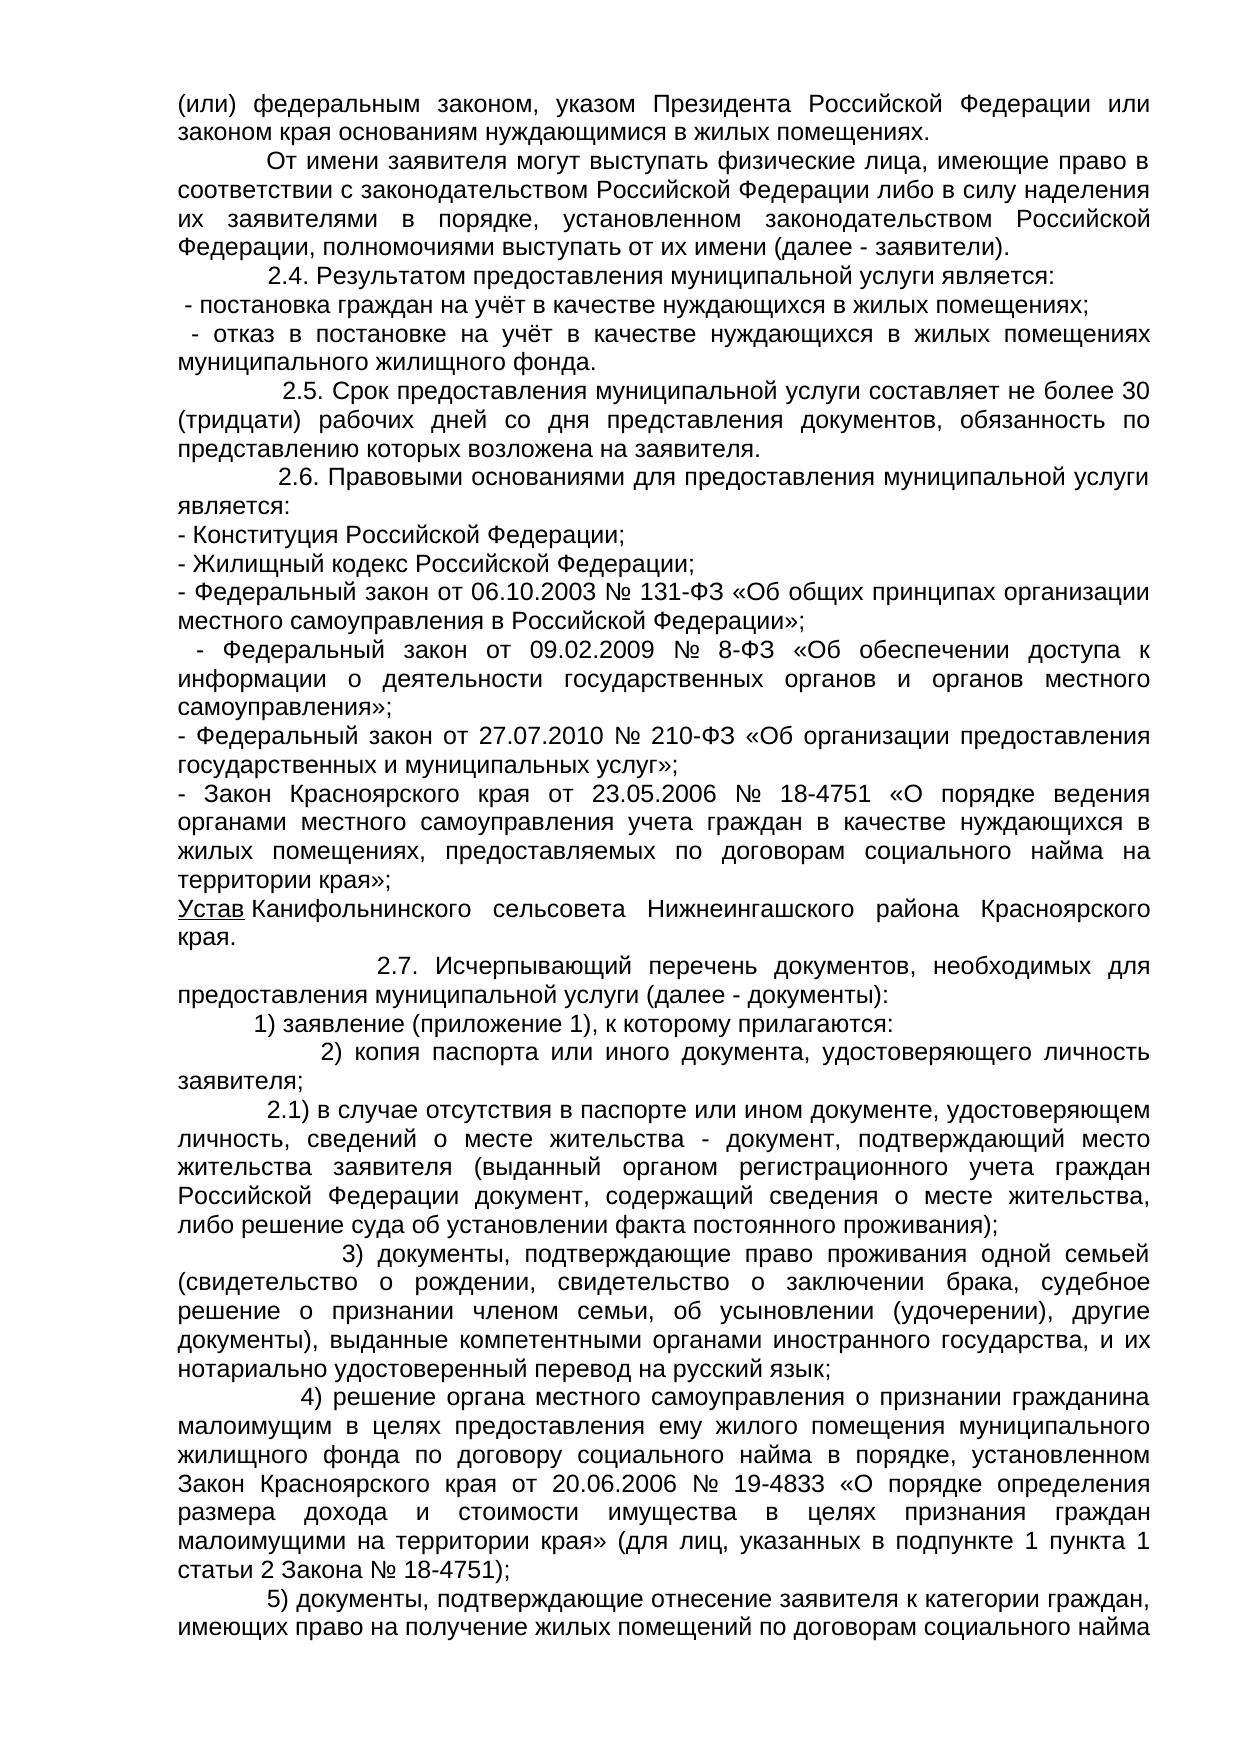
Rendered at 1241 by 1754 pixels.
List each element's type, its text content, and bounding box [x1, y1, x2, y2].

text 2.7. Исчерпывающий перечень документов, необходимых для предоставления муниципальной услуги (далее - документы): [177, 951, 1152, 1009]
text - Жилищный кодекс Российской Федерации; [177, 549, 1152, 577]
text 3) документы, подтверждающие право проживания одной семьей (свидетельство о рождении, свидетельство о заключении брака, судебное решение о признании членом семьи, об усыновлении (удочерении), другие документы), выданные компетентными органами иностранного государства, и их нотариально удостоверенный перевод на русский язык; [177, 1239, 1152, 1382]
text 4) решение органа местного самоуправления о признании гражданина малоимущим в целях предоставления ему жилого помещения муниципального жилищного фонда по договору социального найма в порядке, установленном Закон Красноярского края от 20.06.2006 № 19-4833 «О порядке определения размера дохода и стоимости имущества в целях признания граждан малоимущими на территории края» (для лиц, указанных в подпункте 1 пункта 1 статьи 2 Закона № 18-4751); [177, 1382, 1152, 1584]
text - постановка граждан на учёт в качестве нуждающихся в жилых помещениях; [177, 290, 1152, 319]
text 2.4. Результатом предоставления муниципальной услуги является: [177, 261, 1152, 290]
text Устав Канифольнинского сельсовета Нижнеингашского района Красноярского края. [177, 894, 1152, 951]
text От имени заявителя могут выступать физические лица, имеющие право в соответствии с законодательством Российской Федерации либо в силу наделения их заявителями в порядке, установленном законодательством Российской Федерации, полномочиями выступать от их имени (далее - заявители). [177, 146, 1152, 261]
text - Закон Красноярского края от 23.05.2006 № 18-4751 «О порядке ведения органами местного самоуправления учета граждан в качестве нуждающихся в жилых помещениях, предоставляемых по договорам социального найма на территории края»; [177, 779, 1152, 894]
text - Федеральный закон от 27.07.2010 № 210-ФЗ «Об организации предоставления государственных и муниципальных услуг»; [177, 721, 1152, 779]
text 1) заявление (приложение 1), к которому прилагаются: [177, 1009, 1152, 1037]
text 2.5. Срок предоставления муниципальной услуги составляет не более 30 (тридцати) рабочих дней со дня представления документов, обязанность по представлению которых возложена на заявителя. [177, 376, 1152, 462]
text 2.6. Правовыми основаниями для предоставления муниципальной услуги является: [177, 462, 1152, 520]
text - Федеральный закон от 09.02.2009 № 8-ФЗ «Об обеспечении доступа к информации о деятельности государственных органов и органов местного самоуправления»; [177, 635, 1152, 721]
text 2) копия паспорта или иного документа, удостоверяющего личность заявителя; [177, 1037, 1152, 1095]
text - Федеральный закон от 06.10.2003 № 131-ФЗ «Об общих принципах организации местного самоуправления в Российской Федерации»; [177, 577, 1152, 635]
text - Конституция Российской Федерации; [177, 520, 1152, 549]
text 2.1) в случае отсутствия в паспорте или ином документе, удостоверяющем личность, сведений о месте жительства - документ, подтверждающий место жительства заявителя (выданный органом регистрационного учета граждан Российской Федерации документ, содержащий сведения о месте жительства, либо решение суда об установлении факта постоянного проживания); [177, 1095, 1152, 1239]
text - отказ в постановке на учёт в качестве нуждающихся в жилых помещениях муниципального жилищного фонда. [177, 319, 1152, 376]
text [177, 1584, 1152, 1641]
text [177, 89, 1152, 146]
